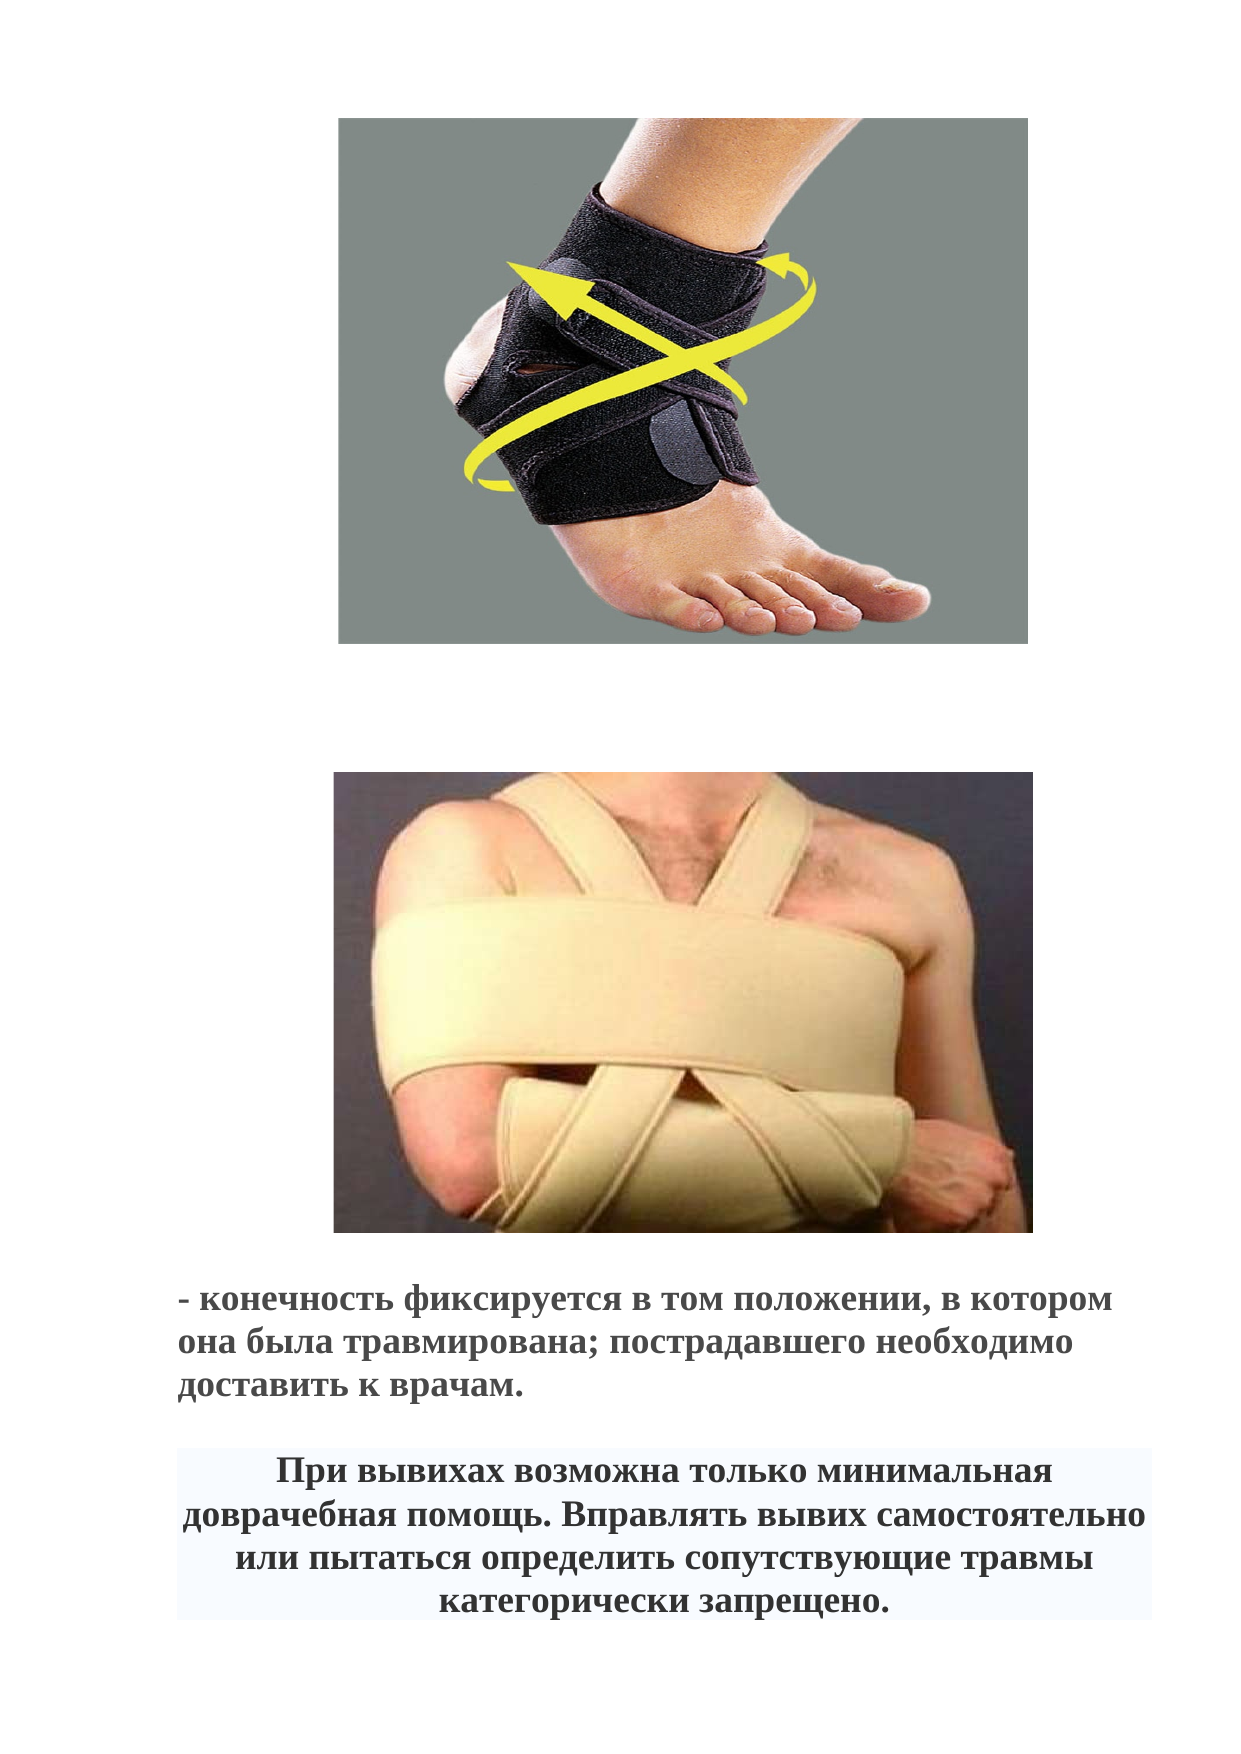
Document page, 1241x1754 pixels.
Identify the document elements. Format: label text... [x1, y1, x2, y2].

text При вывихах возможна только минимальная доврачебная помощь. Вправлять вывих самостоятельно или пытаться определить сопутствующие травмы категорически запрещено. [177, 1448, 1152, 1620]
text - конечность фиксируется в том положении, в котором она была травмирована; пострадавшего необходимо доставить к врачам. [177, 1275, 1152, 1405]
picture [338, 118, 1028, 644]
picture [333, 772, 1033, 1233]
